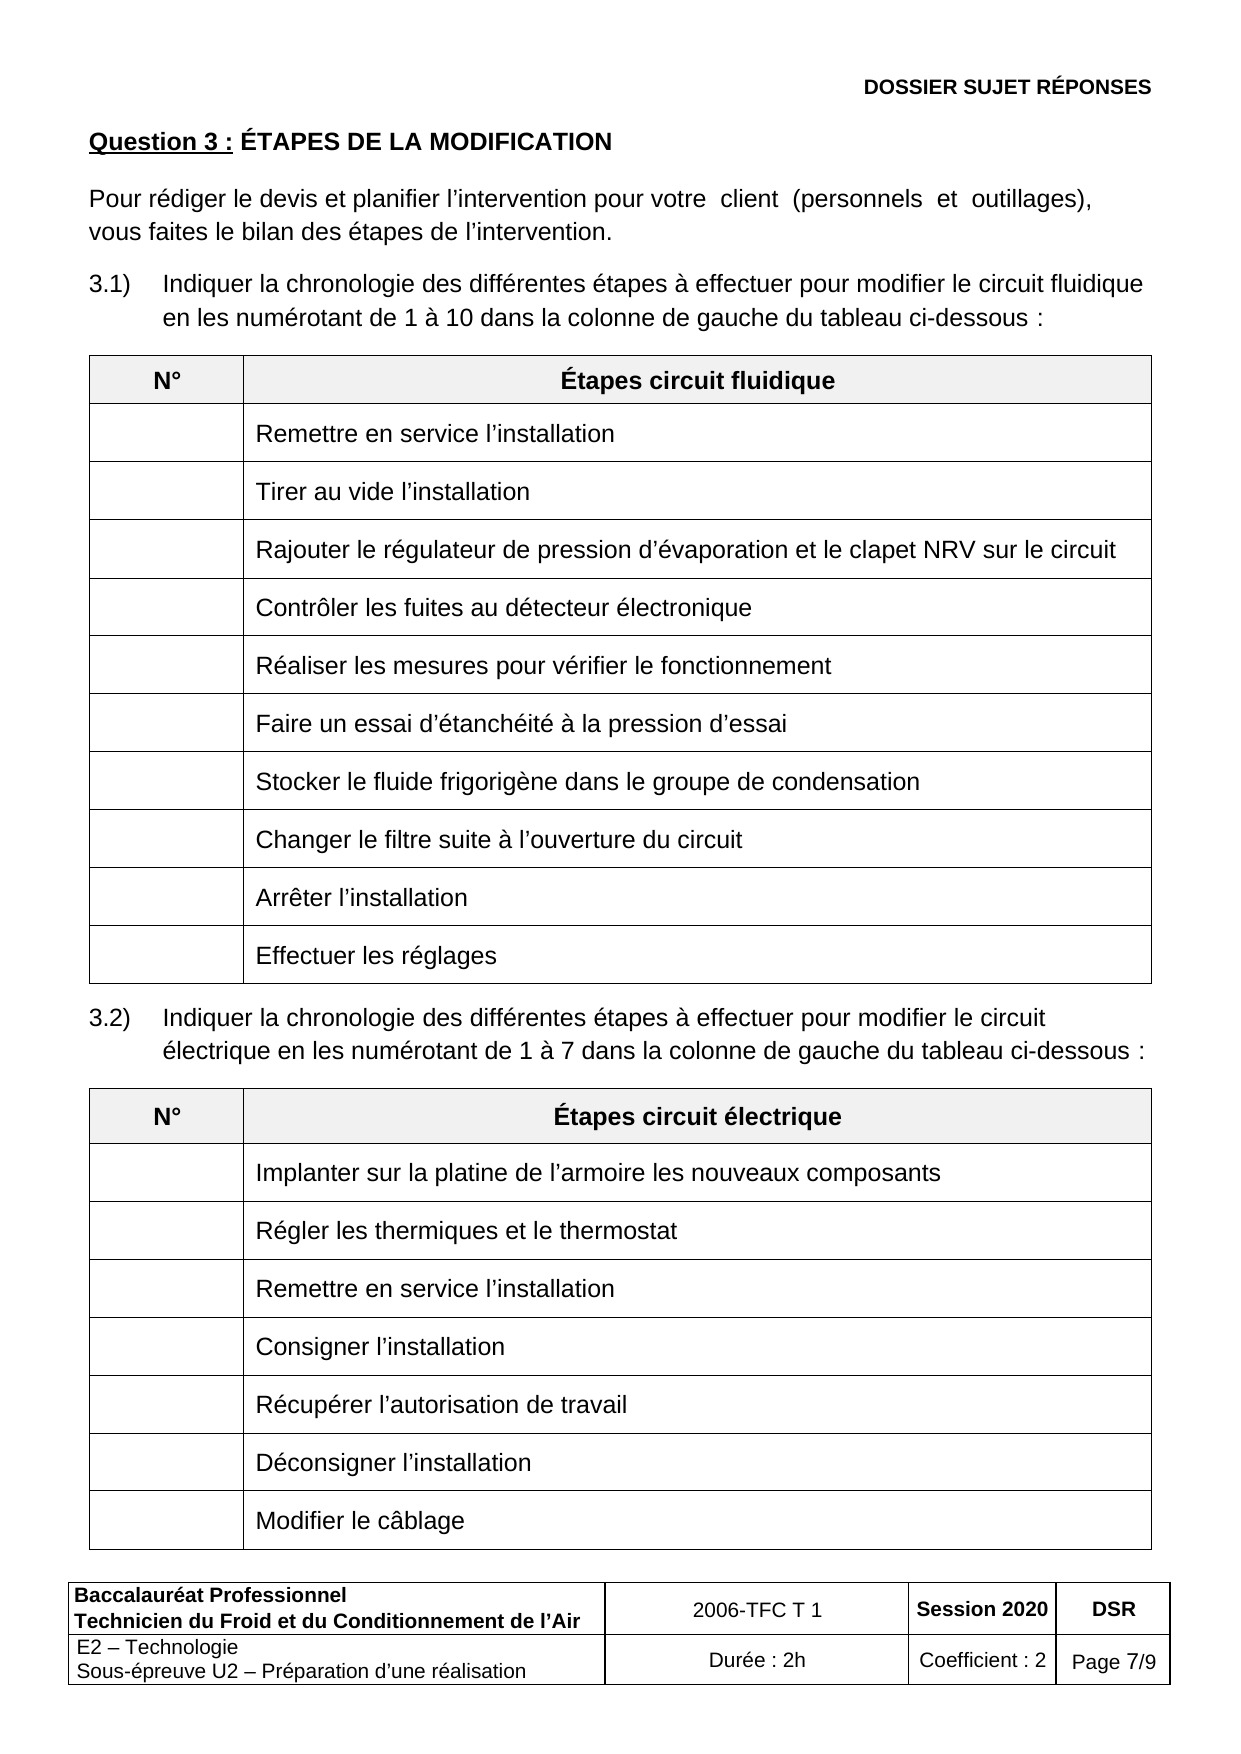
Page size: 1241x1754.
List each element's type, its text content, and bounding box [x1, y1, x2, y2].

table_cell [90, 462, 243, 519]
table_cell Contrôler les fuites au détecteur électronique [244, 579, 1151, 635]
table_cell Faire un essai d’étanchéité à la pression d’essai [244, 694, 1151, 751]
table_cell Implanter sur la platine de l’armoire les nouveaux composants [244, 1144, 1151, 1201]
table_cell [90, 404, 243, 461]
table_cell [90, 1491, 243, 1548]
table_cell Déconsigner l’installation [244, 1434, 1151, 1490]
table_cell Effectuer les réglages [244, 926, 1151, 983]
table_cell Remettre en service l’installation [244, 404, 1151, 461]
table_header Étapes circuit électrique [244, 1089, 1151, 1143]
table_cell Tirer au vide l’installation [244, 462, 1151, 519]
table_header N° [90, 1089, 243, 1143]
table_cell [90, 926, 243, 983]
table_cell [90, 1260, 243, 1317]
table_cell Arrêter l’installation [244, 868, 1151, 925]
table_cell [90, 1144, 243, 1201]
table_cell Modifier le câblage [244, 1491, 1151, 1548]
table_header N° [90, 356, 243, 403]
table_cell Récupérer l’autorisation de travail [244, 1376, 1151, 1432]
table_cell Réaliser les mesures pour vérifier le fonctionnement [244, 636, 1151, 693]
table_cell [90, 1434, 243, 1490]
table_cell Stocker le fluide frigorigène dans le groupe de condensation [244, 752, 1151, 809]
table_cell [90, 694, 243, 751]
table_cell [90, 579, 243, 635]
table_cell Régler les thermiques et le thermostat [244, 1202, 1151, 1258]
list Indiquer la chronologie des différentes étapes à effectuer pour modifier le circuit fluidique en les numérotant de 1 à 10 dans la colonne de gauche du tableau ci-dessous : [89, 269, 1152, 331]
table_cell [90, 1318, 243, 1374]
table_cell [90, 868, 243, 925]
table_header Étapes circuit fluidique [244, 356, 1151, 403]
table_cell [90, 520, 243, 577]
table_cell [90, 752, 243, 809]
table_cell Remettre en service l’installation [244, 1260, 1151, 1317]
list Indiquer la chronologie des différentes étapes à effectuer pour modifier le circuit électrique en les numérotant de 1 à 7 dans la colonne de gauche du tableau ci-dessous : [89, 1003, 1152, 1065]
table_cell Changer le filtre suite à l’ouverture du circuit [244, 810, 1151, 867]
table_cell Rajouter le régulateur de pression d’évaporation et le clapet NRV sur le circuit [244, 520, 1151, 577]
table_cell [90, 636, 243, 693]
text Pour rédiger le devis et planifier l’intervention pour votre client (personnels et outillages), vous faites le bilan des étapes de l’intervention. [89, 184, 1108, 246]
table_cell [90, 1376, 243, 1432]
table_cell [90, 1202, 243, 1258]
subtitle Question 3 : ÉTAPES DE LA MODIFICATION [89, 127, 1184, 156]
table_cell Consigner l’installation [244, 1318, 1151, 1374]
table_cell [90, 810, 243, 867]
